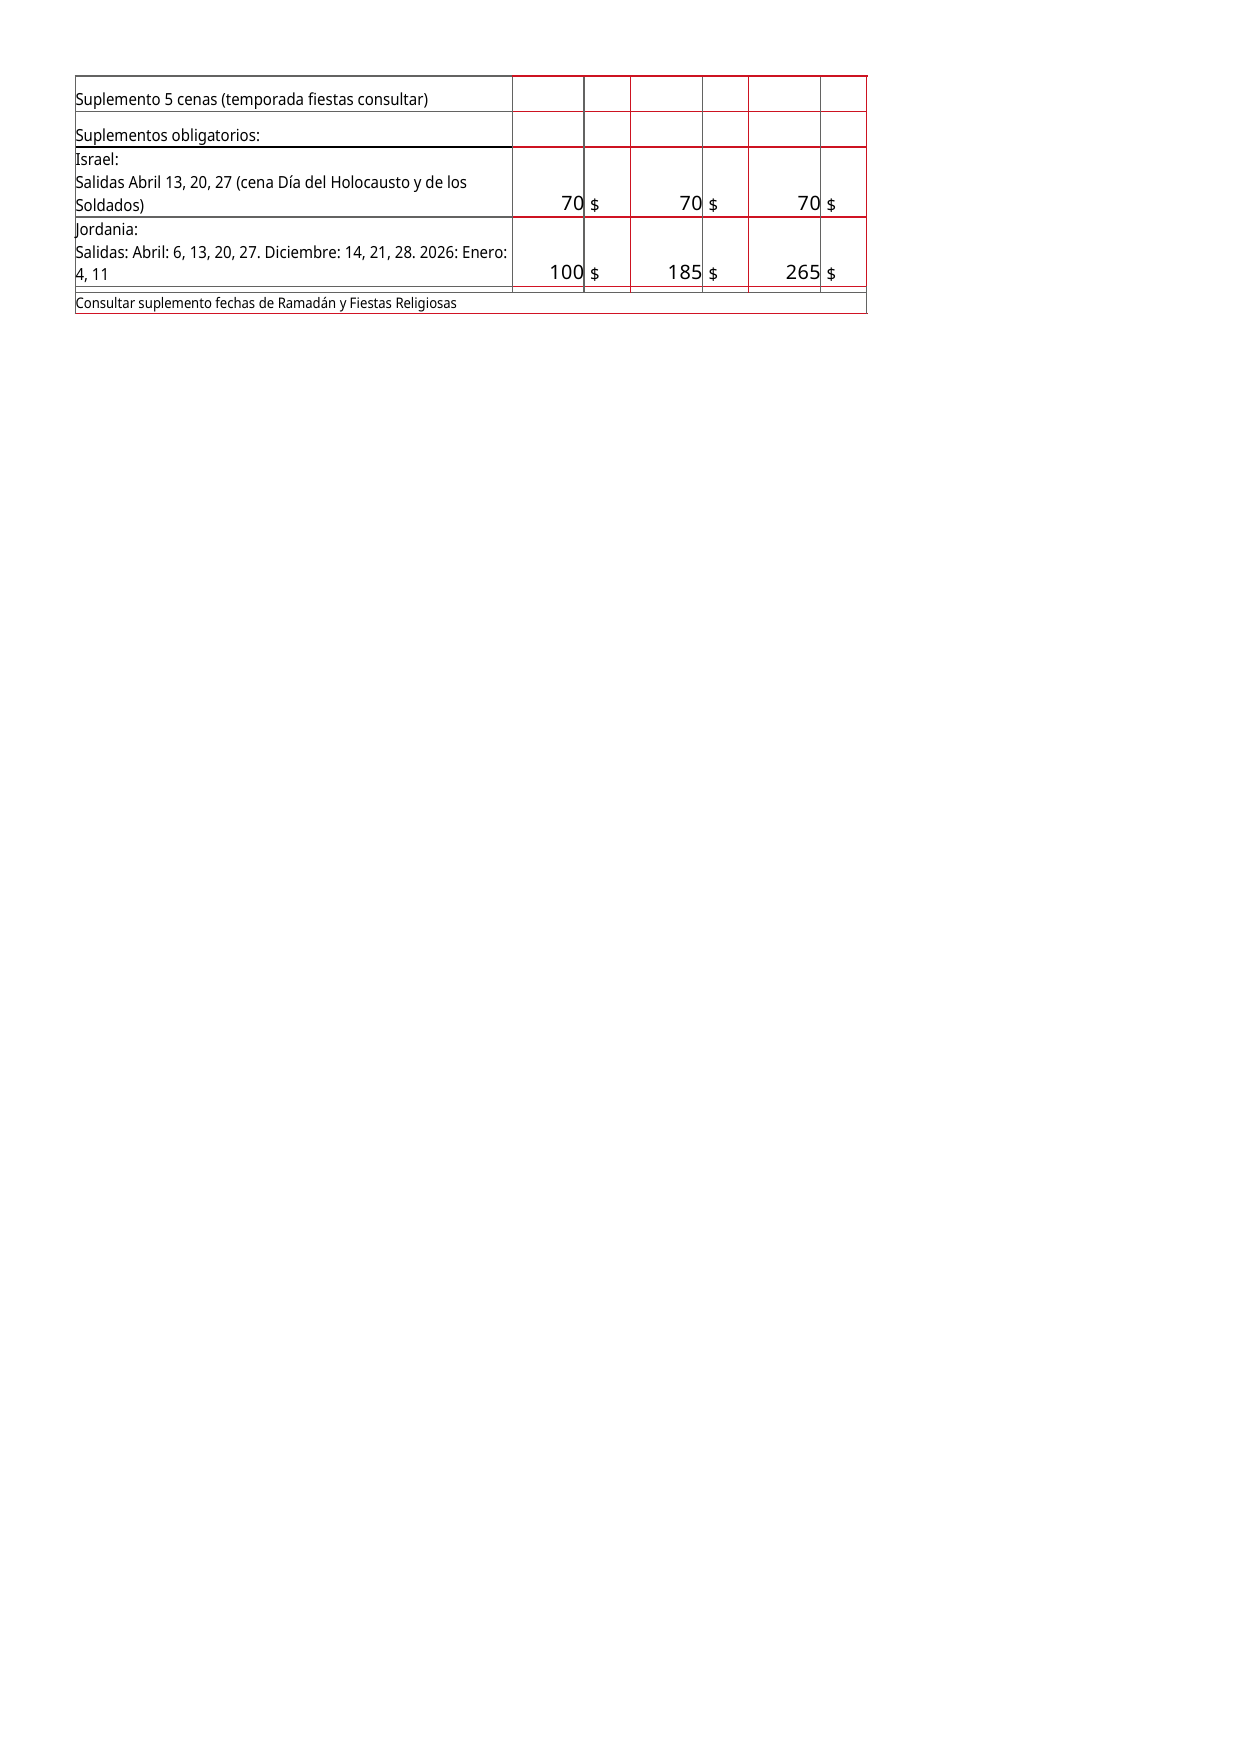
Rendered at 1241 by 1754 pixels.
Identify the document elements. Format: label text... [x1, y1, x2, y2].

table_cell Suplementos obligatorios: [76, 112, 512, 146]
table_cell Israel: Salidas Abril 13, 20, 27 (cena Día del Holocausto y de los Soldados) [76, 148, 512, 216]
table_cell 70 [749, 148, 820, 216]
table_cell 265 [749, 218, 820, 286]
table_cell $ [585, 218, 630, 286]
table_cell $ [821, 148, 866, 216]
table_cell Consultar suplemento fechas de Ramadán y Fiestas Religiosas [76, 293, 866, 312]
table_cell [585, 287, 630, 292]
table_cell 185 [631, 218, 702, 286]
table_cell [703, 112, 748, 146]
table_cell [513, 77, 583, 111]
table_cell $ [703, 148, 748, 216]
table_cell [631, 287, 702, 292]
table_cell $ [703, 218, 748, 286]
table_cell [703, 77, 748, 111]
table_cell [821, 112, 866, 146]
table_cell $ [585, 148, 630, 216]
table_cell [513, 287, 583, 292]
table_cell [703, 287, 748, 292]
table_cell 70 [513, 148, 583, 216]
table_cell [821, 287, 866, 292]
table_cell [76, 287, 512, 292]
table_cell [631, 112, 702, 146]
table_cell 100 [513, 218, 583, 286]
table_cell [585, 77, 630, 111]
table_cell [631, 77, 702, 111]
table_cell [749, 77, 820, 111]
table_cell [585, 112, 630, 146]
table_cell $ [821, 218, 866, 286]
table_cell [821, 77, 866, 111]
table_cell Jordania: Salidas: Abril: 6, 13, 20, 27. Diciembre: 14, 21, 28. 2026: Enero: 4, 11 [76, 218, 512, 286]
table_cell [749, 112, 820, 146]
table_cell Suplemento 5 cenas (temporada fiestas consultar) [76, 77, 512, 111]
table_cell [513, 112, 583, 146]
table_cell 70 [631, 148, 702, 216]
table_cell [749, 287, 820, 292]
